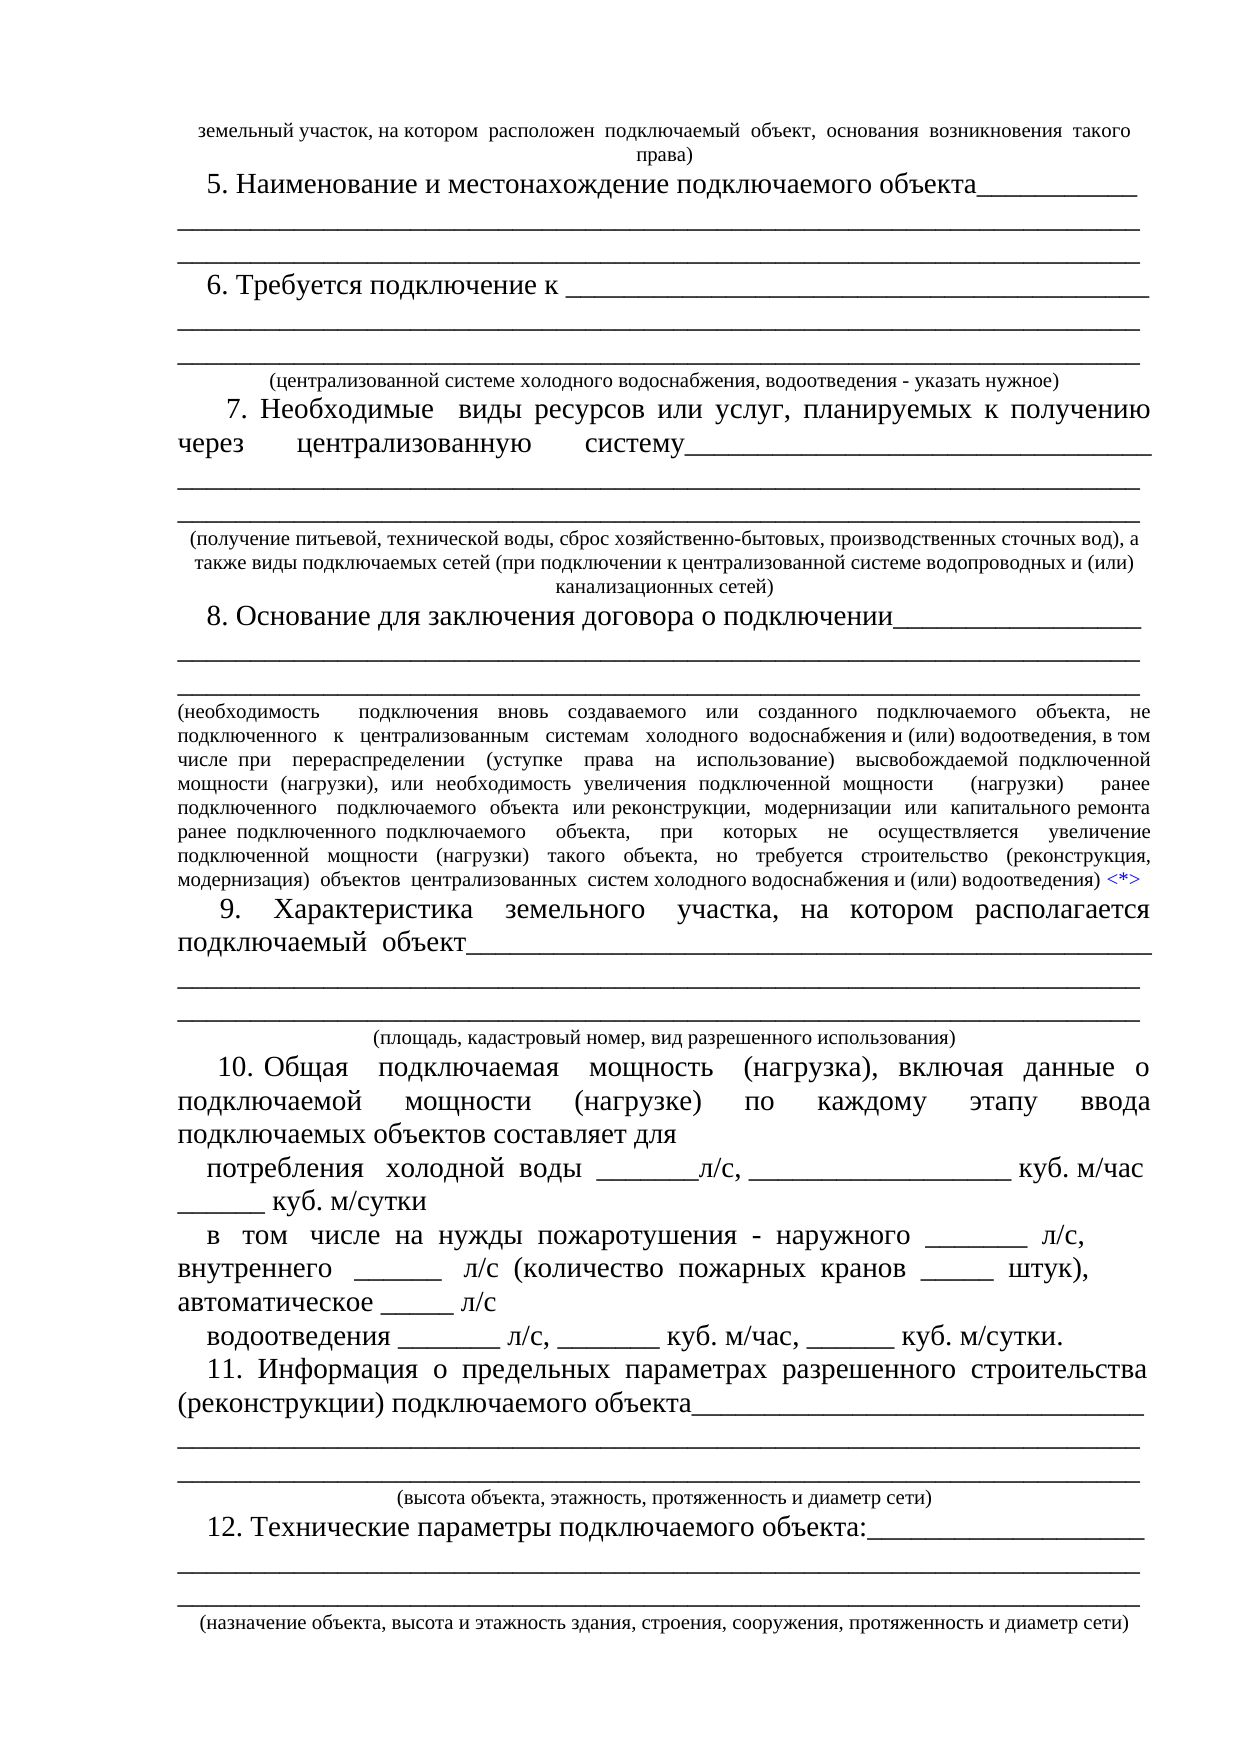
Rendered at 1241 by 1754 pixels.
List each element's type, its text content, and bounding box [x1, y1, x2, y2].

text ____________________________________________________________________________________________________________________________________ [177, 300, 1152, 367]
text (назначение объекта, высота и этажность здания, строения, сооружения, протяженность и диаметр сети) [177, 1610, 1152, 1634]
text ____________________________________________________________________________________________________________________________________ [177, 1418, 1152, 1485]
text 10. Общая подключаемая мощность (нагрузка), включая данные о подключаемой мощности (нагрузке) по каждому этапу ввода подключаемых объектов составляет для [177, 1049, 1152, 1150]
text водоотведения _______ л/с, _______ куб. м/час, ______ куб. м/сутки. [177, 1318, 1152, 1351]
text (площадь, кадастровый номер, вид разрешенного использования) [177, 1025, 1152, 1049]
text потребления холодной воды _______л/с, __________________ куб. м/час [177, 1150, 1152, 1183]
text 7. Необходимые виды ресурсов или услуг, планируемых к получению через централизованную систему________________________________ __________________________________________________________________ [177, 392, 1152, 492]
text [177, 118, 1152, 166]
text 6. Требуется подключение к ________________________________________ [177, 267, 1152, 300]
text (централизованной системе холодного водоснабжения, водоотведения - указать нужное) [177, 367, 1152, 392]
text 5. Наименование и местонахождение подключаемого объекта___________ [177, 166, 1152, 200]
text 9. Характеристика земельного участка, на котором располагается подключаемый объект_______________________________________________ ____________________________________________________________________________________________________________________________________ [177, 891, 1152, 1025]
text автоматическое _____ л/с [177, 1284, 1152, 1318]
text 8. Основание для заключения договора о подключении_________________ [177, 598, 1152, 631]
text в том числе на нужды пожаротушения - наружного _______ л/с, [177, 1217, 1152, 1251]
text (необходимость подключения вновь создаваемого или созданного подключаемого объекта, не подключенного к централизованным системам холодного водоснабжения и (или) водоотведения, в том числе при перераспределении (уступке права на использование) высвобождаемой подключенной мощности (нагрузки), или необходимость увеличения подключенной мощности (нагрузки) ранее подключенного подключаемого объекта или реконструкции, модернизации или капитального ремонта ранее подключенного подключаемого объекта, при которых не осуществляется увеличение подключенной мощности (нагрузки) такого объекта, но требуется строительство (реконструкция, модернизация) объектов централизованных систем холодного водоснабжения и (или) водоотведения) <*> [177, 698, 1152, 891]
text 12. Технические параметры подключаемого объекта:___________________ [177, 1509, 1152, 1543]
text (реконструкции) подключаемого объекта_______________________________ [177, 1385, 1152, 1418]
text внутреннего ______ л/с (количество пожарных кранов _____ штук), [177, 1251, 1152, 1284]
text 11. Информация о предельных параметрах разрешенного строительства [177, 1351, 1152, 1385]
text ____________________________________________________________________________________________________________________________________ [177, 631, 1152, 698]
text (высота объекта, этажность, протяженность и диаметр сети) [177, 1485, 1152, 1509]
text (получение питьевой, технической воды, сброс хозяйственно-бытовых, производственных сточных вод), а также виды подключаемых сетей (при подключении к централизованной системе водопроводных и (или) канализационных сетей) [177, 526, 1152, 598]
text __________________________________________________________________ [177, 492, 1152, 526]
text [177, 1543, 1152, 1610]
text ______ куб. м/сутки [177, 1183, 1152, 1217]
text ____________________________________________________________________________________________________________________________________ [177, 200, 1152, 267]
